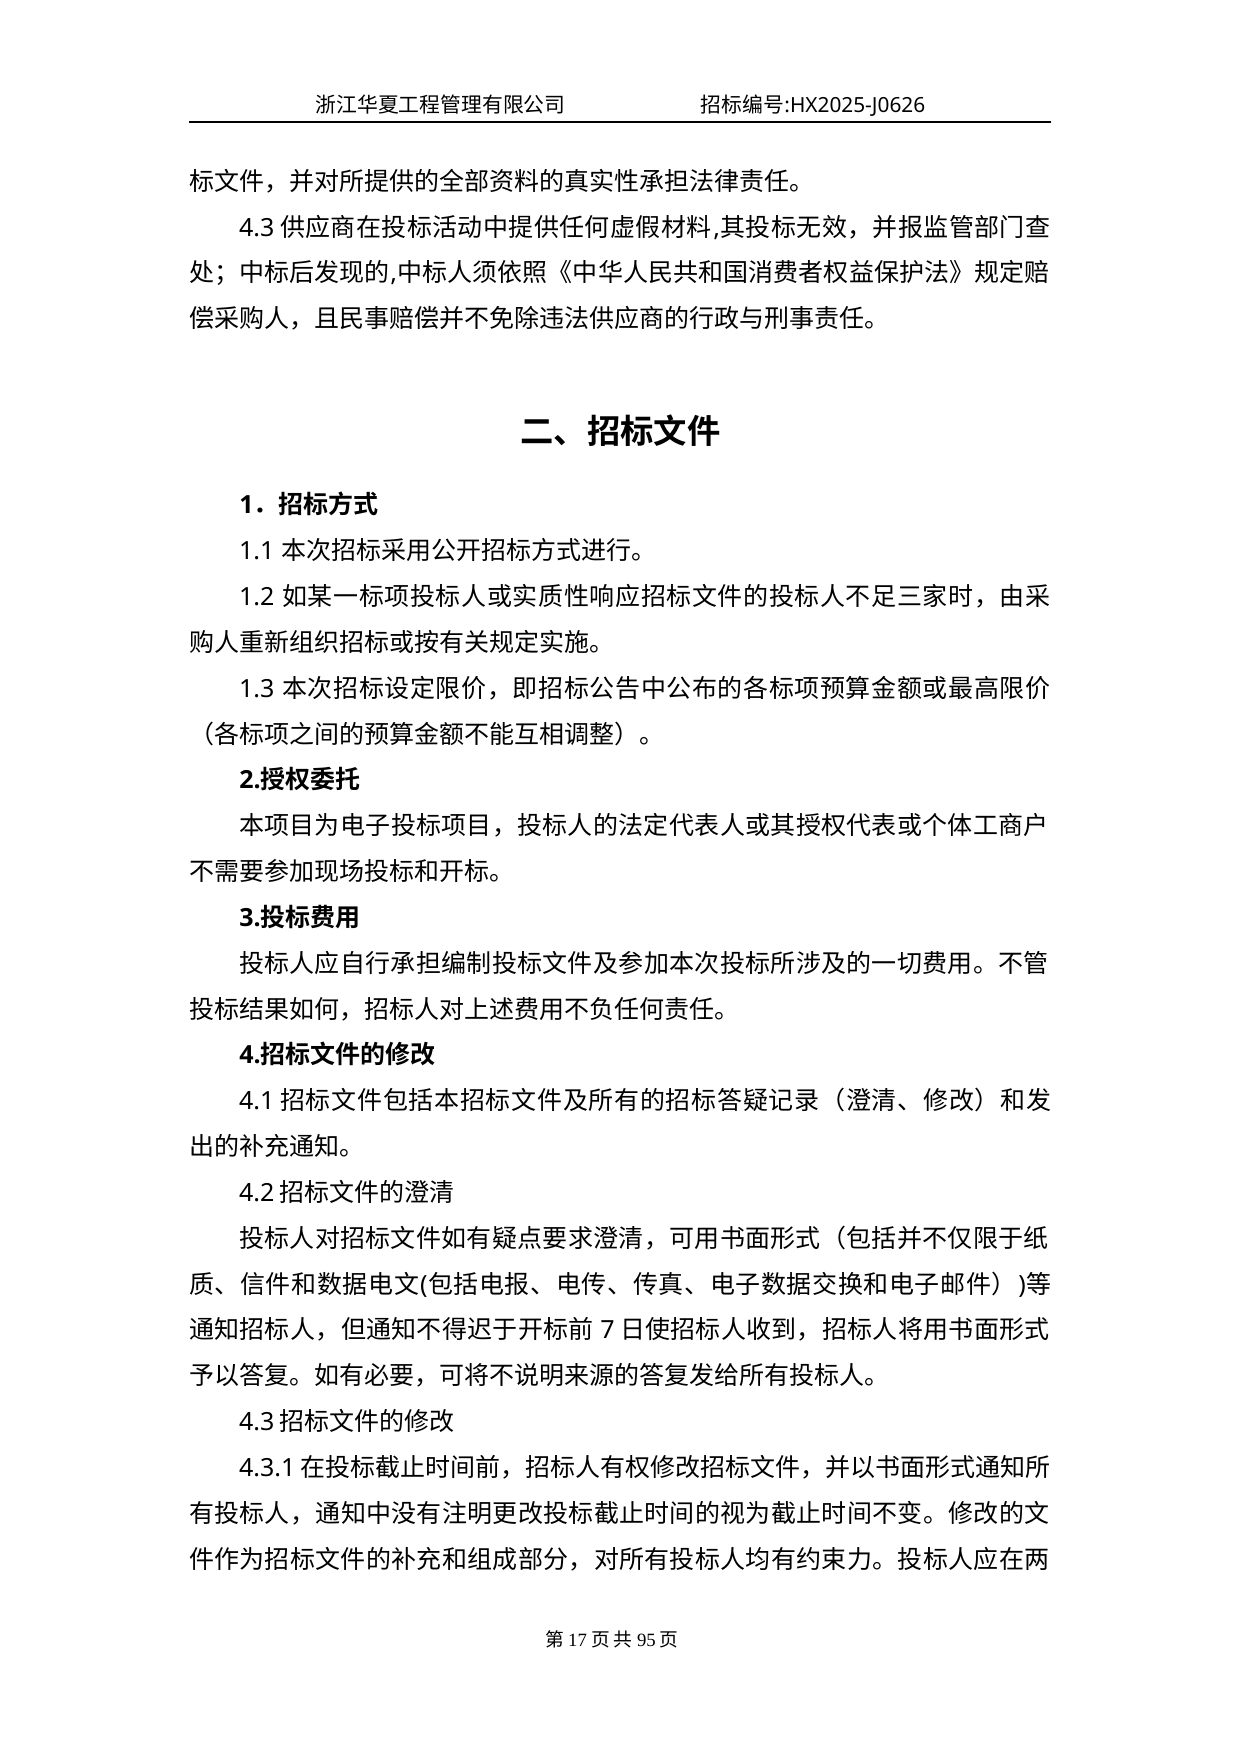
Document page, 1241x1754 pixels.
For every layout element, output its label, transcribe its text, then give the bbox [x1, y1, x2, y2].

text 投标人对招标文件如有疑点要求澄清，可用书面形式（包括并不仅限于纸质、信件和数据电文(包括电报、电传、传真、电子数据交换和电子邮件）)等通知招标人，但通知不得迟于开标前7日使招标人收到，招标人将用书面形式予以答复。如有必要，可将不说明来源的答复发给所有投标人。 [189, 1211, 1051, 1394]
text 1.3 本次招标设定限价，即招标公告中公布的各标项预算金额或最高限价（各标项之间的预算金额不能互相调整）。 [189, 661, 1051, 752]
text 4.3供应商在投标活动中提供任何虚假材料,其投标无效，并报监管部门查处；中标后发现的,中标人须依照《中华人民共和国消费者权益保护法》规定赔偿采购人，且民事赔偿并不免除违法供应商的行政与刑事责任。 [189, 199, 1051, 337]
text 4.招标文件的修改 [189, 1027, 1051, 1073]
text 1．招标方式 [189, 477, 1051, 523]
text 4.2招标文件的澄清 [189, 1165, 1051, 1211]
text 1.1 本次招标采用公开招标方式进行。 [189, 523, 1051, 569]
text 本项目为电子投标项目，投标人的法定代表人或其授权代表或个体工商户不需要参加现场投标和开标。 [189, 798, 1051, 890]
text 1.2 如某一标项投标人或实质性响应招标文件的投标人不足三家时，由采购人重新组织招标或按有关规定实施。 [189, 569, 1051, 661]
text 4.1招标文件包括本招标文件及所有的招标答疑记录（澄清、修改）和发出的补充通知。 [189, 1073, 1051, 1165]
text 2.授权委托 [189, 752, 1051, 798]
text 投标人应自行承担编制投标文件及参加本次投标所涉及的一切费用。不管投标结果如何，招标人对上述费用不负任何责任。 [189, 936, 1051, 1027]
text 4.3招标文件的修改 [189, 1394, 1051, 1440]
text 3.投标费用 [189, 890, 1051, 936]
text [189, 153, 1051, 199]
text 二、招标文件 [189, 405, 1051, 453]
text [189, 1440, 1051, 1577]
